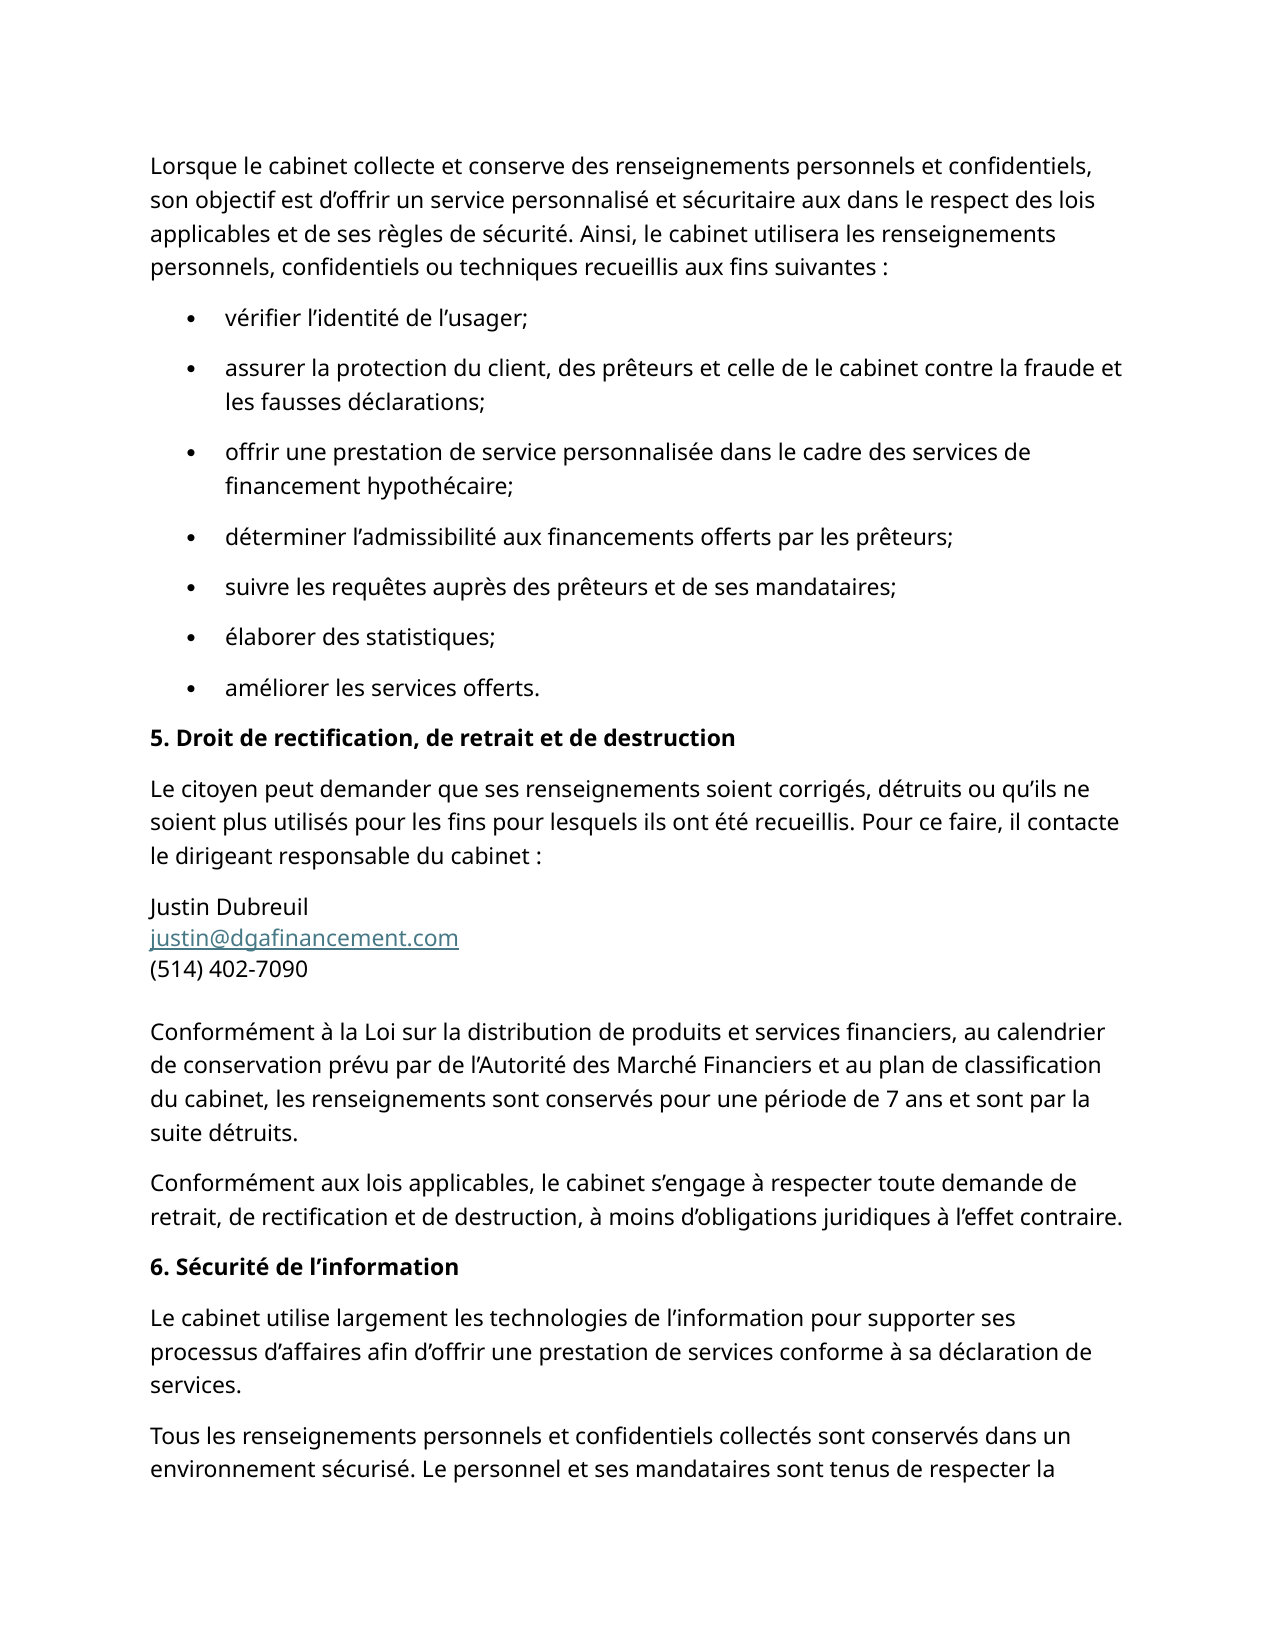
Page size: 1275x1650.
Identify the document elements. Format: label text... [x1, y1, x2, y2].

text justin@dgafinancement.com [150, 922, 1125, 953]
list élaborer des statistiques; [187, 621, 1125, 652]
list assurer la protection du client, des prêteurs et celle de le cabinet contre la fraude et les fausses déclarations; [187, 352, 1125, 417]
text 6. Sécurité de l’information [150, 1251, 1125, 1282]
text Lorsque le cabinet collecte et conserve des renseignements personnels et confidentiels, son objectif est d’offrir un service personnalisé et sécuritaire aux dans le respect des lois applicables et de ses règles de sécurité. Ainsi, le cabinet utilisera les renseignements personnels, confidentiels ou techniques recueillis aux fins suivantes : [150, 150, 1125, 282]
list suivre les requêtes auprès des prêteurs et de ses mandataires; [187, 571, 1125, 602]
text Conformément aux lois applicables, le cabinet s’engage à respecter toute demande de retrait, de rectification et de destruction, à moins d’obligations juridiques à l’effet contraire. [150, 1167, 1125, 1232]
text Justin Dubreuil [150, 890, 1125, 922]
text 5. Droit de rectification, de retrait et de destruction [150, 722, 1125, 753]
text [150, 1419, 1125, 1484]
list offrir une prestation de service personnalisée dans le cadre des services de financement hypothécaire; [187, 436, 1125, 501]
list améliorer les services offerts. [187, 672, 1125, 703]
text Conformément à la Loi sur la distribution de produits et services financiers, au calendrier de conservation prévu par de l’Autorité des Marché Financiers et au plan de classification du cabinet, les renseignements sont conservés pour une période de 7 ans et sont par la suite détruits. [150, 1015, 1125, 1148]
text (514) 402-7090 [150, 953, 1125, 984]
text Le citoyen peut demander que ses renseignements soient corrigés, détruits ou qu’ils ne soient plus utilisés pour les fins pour lesquels ils ont été recueillis. Pour ce faire, il contacte le dirigeant responsable du cabinet : [150, 772, 1125, 871]
list déterminer l’admissibilité aux financements offerts par les prêteurs; [187, 520, 1125, 552]
text Le cabinet utilise largement les technologies de l’information pour supporter ses processus d’affaires afin d’offrir une prestation de services conforme à sa déclaration de services. [150, 1302, 1125, 1400]
list vérifier l’identité de l’usager; [187, 302, 1125, 333]
